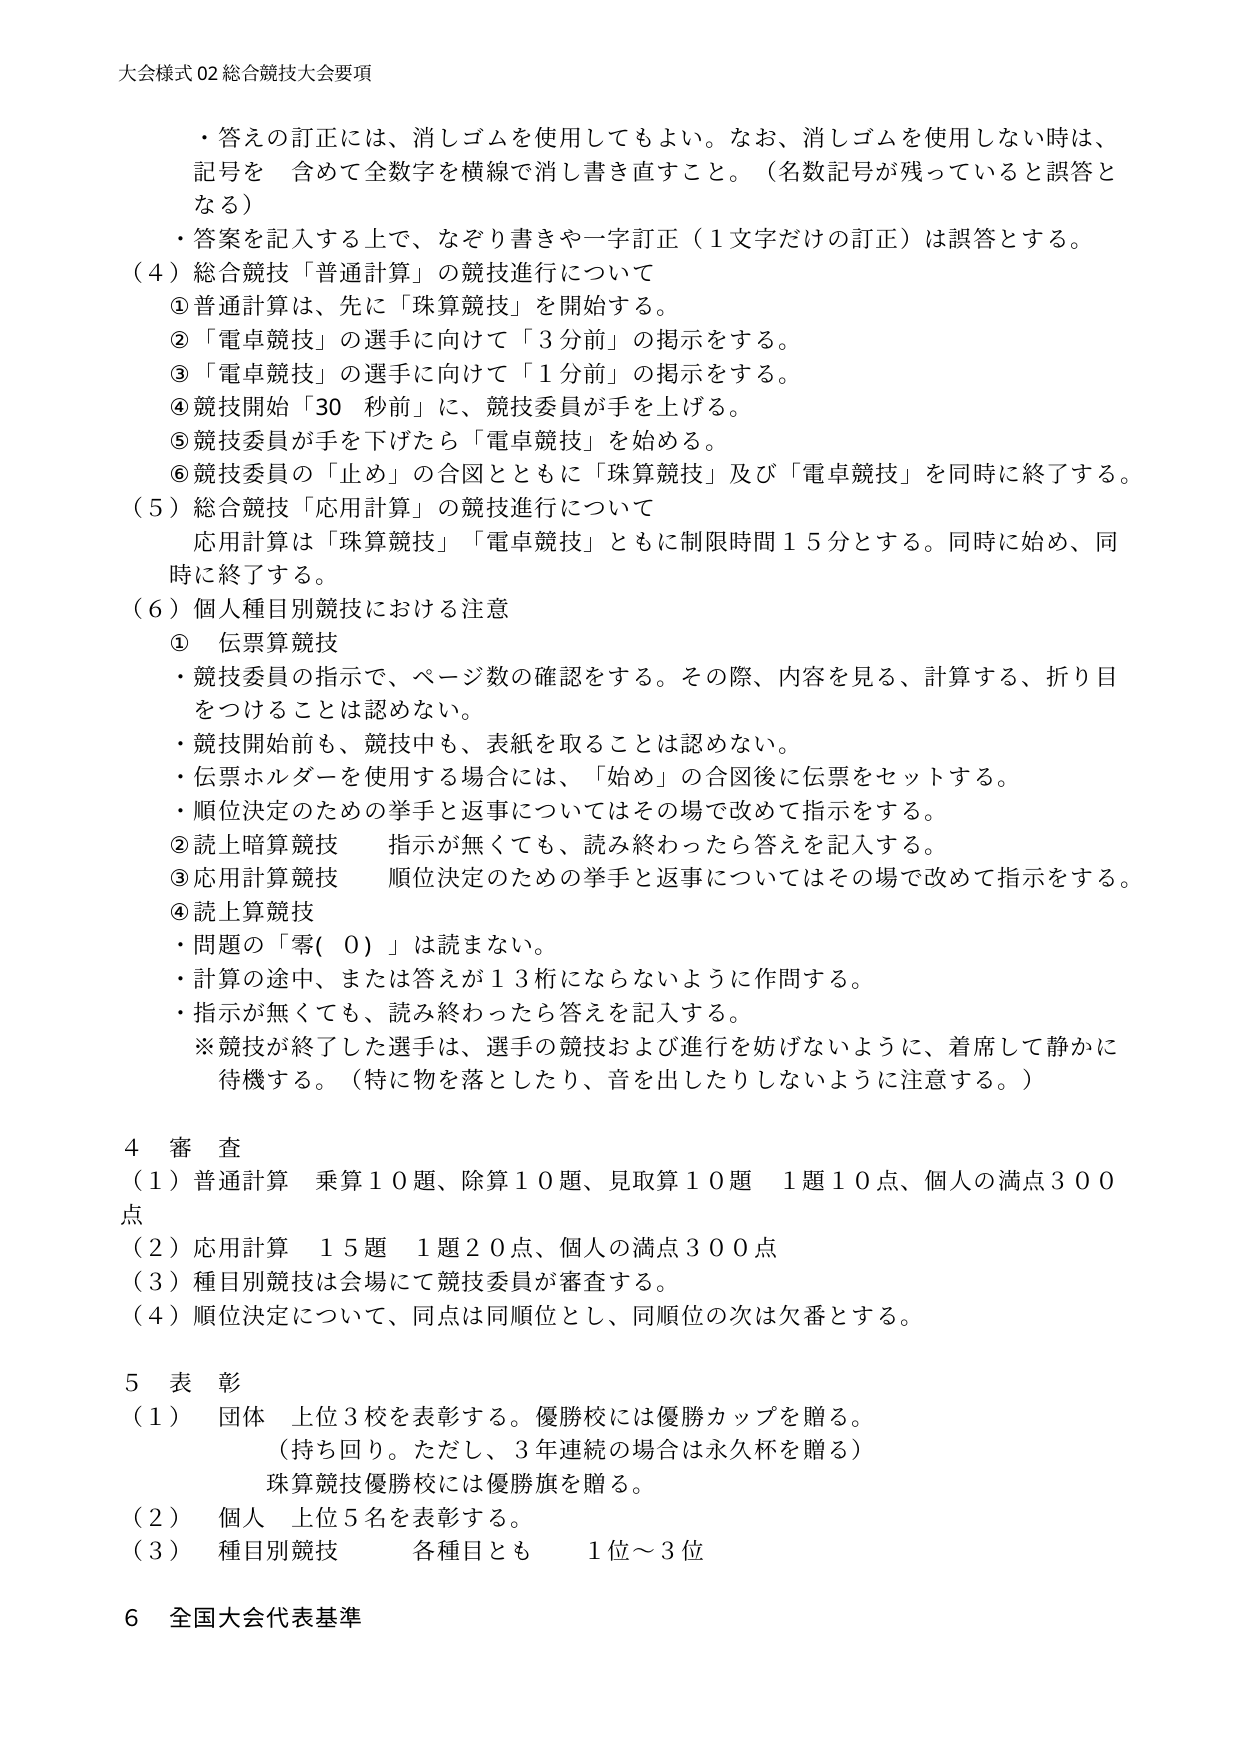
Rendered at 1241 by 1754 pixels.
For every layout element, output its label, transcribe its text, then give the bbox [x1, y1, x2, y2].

text ※競技が終了した選手は、選手の競技および進行を妨げないように、着席して静かに待機する。（特に物を落としたり、音を出したりしないように注意する。） [120, 1028, 1120, 1096]
text ・答えの訂正には、消しゴムを使用してもよい。なお、消しゴムを使用しない時は、記号を 含めて全数字を横線で消し書き直すこと。（名数記号が残っていると誤答となる） [171, 120, 1120, 221]
text ②「電卓競技」の選手に向けて「３分前」の掲示をする。 [120, 322, 1120, 355]
text ５ 表 彰 [120, 1365, 1120, 1398]
text （５）総合競技「応用計算」の競技進行について [120, 490, 1120, 524]
text 応用計算は「珠算競技」「電卓競技」ともに制限時間１５分とする。同時に始め、同時に終了する。 [120, 524, 1120, 591]
text ・計算の途中、または答えが１３桁にならないように作問する。 [120, 961, 1120, 995]
text （２） 個人 上位５名を表彰する。 [120, 1499, 1120, 1533]
text ⑥競技委員の「止め」の合図とともに「珠算競技」及び「電卓競技」を同時に終了する。 [120, 456, 1120, 490]
text ④読上算競技 [120, 894, 1120, 927]
text ①伝票算競技 [120, 624, 1120, 658]
text ④競技開始「30秒前」に、競技委員が手を上げる。 [120, 389, 1120, 423]
text （６）個人種目別競技における注意 [120, 591, 1120, 624]
text ・答案を記入する上で、なぞり書きや一字訂正（１文字だけの訂正）は誤答とする。 [120, 221, 1120, 254]
text （１）普通計算 乗算１０題、除算１０題、見取算１０題 １題１０点、個人の満点３００点 [120, 1163, 1120, 1230]
text （２）応用計算 １５題 １題２０点、個人の満点３００点 [120, 1230, 1120, 1264]
text ・順位決定のための挙手と返事についてはその場で改めて指示をする。 [120, 793, 1120, 826]
text ６ 全国大会代表基準 [120, 1600, 1120, 1634]
text ③「電卓競技」の選手に向けて「１分前」の掲示をする。 [120, 355, 1120, 389]
text ・指示が無くても、読み終わったら答えを記入する。 [120, 995, 1120, 1028]
text ・伝票ホルダーを使用する場合には、「始め」の合図後に伝票をセットする。 [120, 759, 1120, 793]
text ・競技委員の指示で、ページ数の確認をする。その際、内容を見る、計算する、折り目をつけることは認めない。 [120, 658, 1120, 726]
text （３） 種目別競技 各種目とも １位～３位 [120, 1533, 1120, 1567]
text ・問題の「零(０)」は読まない。 [120, 927, 1120, 961]
text （４）総合競技「普通計算」の競技進行について [120, 254, 1120, 288]
text ③応用計算競技 順位決定のための挙手と返事についてはその場で改めて指示をする。 [120, 860, 1120, 894]
text ４ 審 査 [120, 1129, 1120, 1163]
text （３）種目別競技は会場にて競技委員が審査する。 [120, 1264, 1120, 1297]
text （４）順位決定について、同点は同順位とし、同順位の次は欠番とする。 [120, 1297, 1120, 1331]
text ・競技開始前も、競技中も、表紙を取ることは認めない。 [120, 726, 1120, 759]
text ①普通計算は、先に「珠算競技」を開始する。 [120, 288, 1120, 322]
text ②読上暗算競技 指示が無くても、読み終わったら答えを記入する。 [120, 826, 1120, 860]
text （持ち回り。ただし、３年連続の場合は永久杯を贈る） [120, 1432, 1120, 1466]
text 珠算競技優勝校には優勝旗を贈る。 [120, 1466, 1120, 1499]
text （１） 団体 上位３校を表彰する。優勝校には優勝カップを贈る。 [120, 1398, 1120, 1432]
text ⑤競技委員が手を下げたら「電卓競技」を始める。 [120, 423, 1120, 456]
